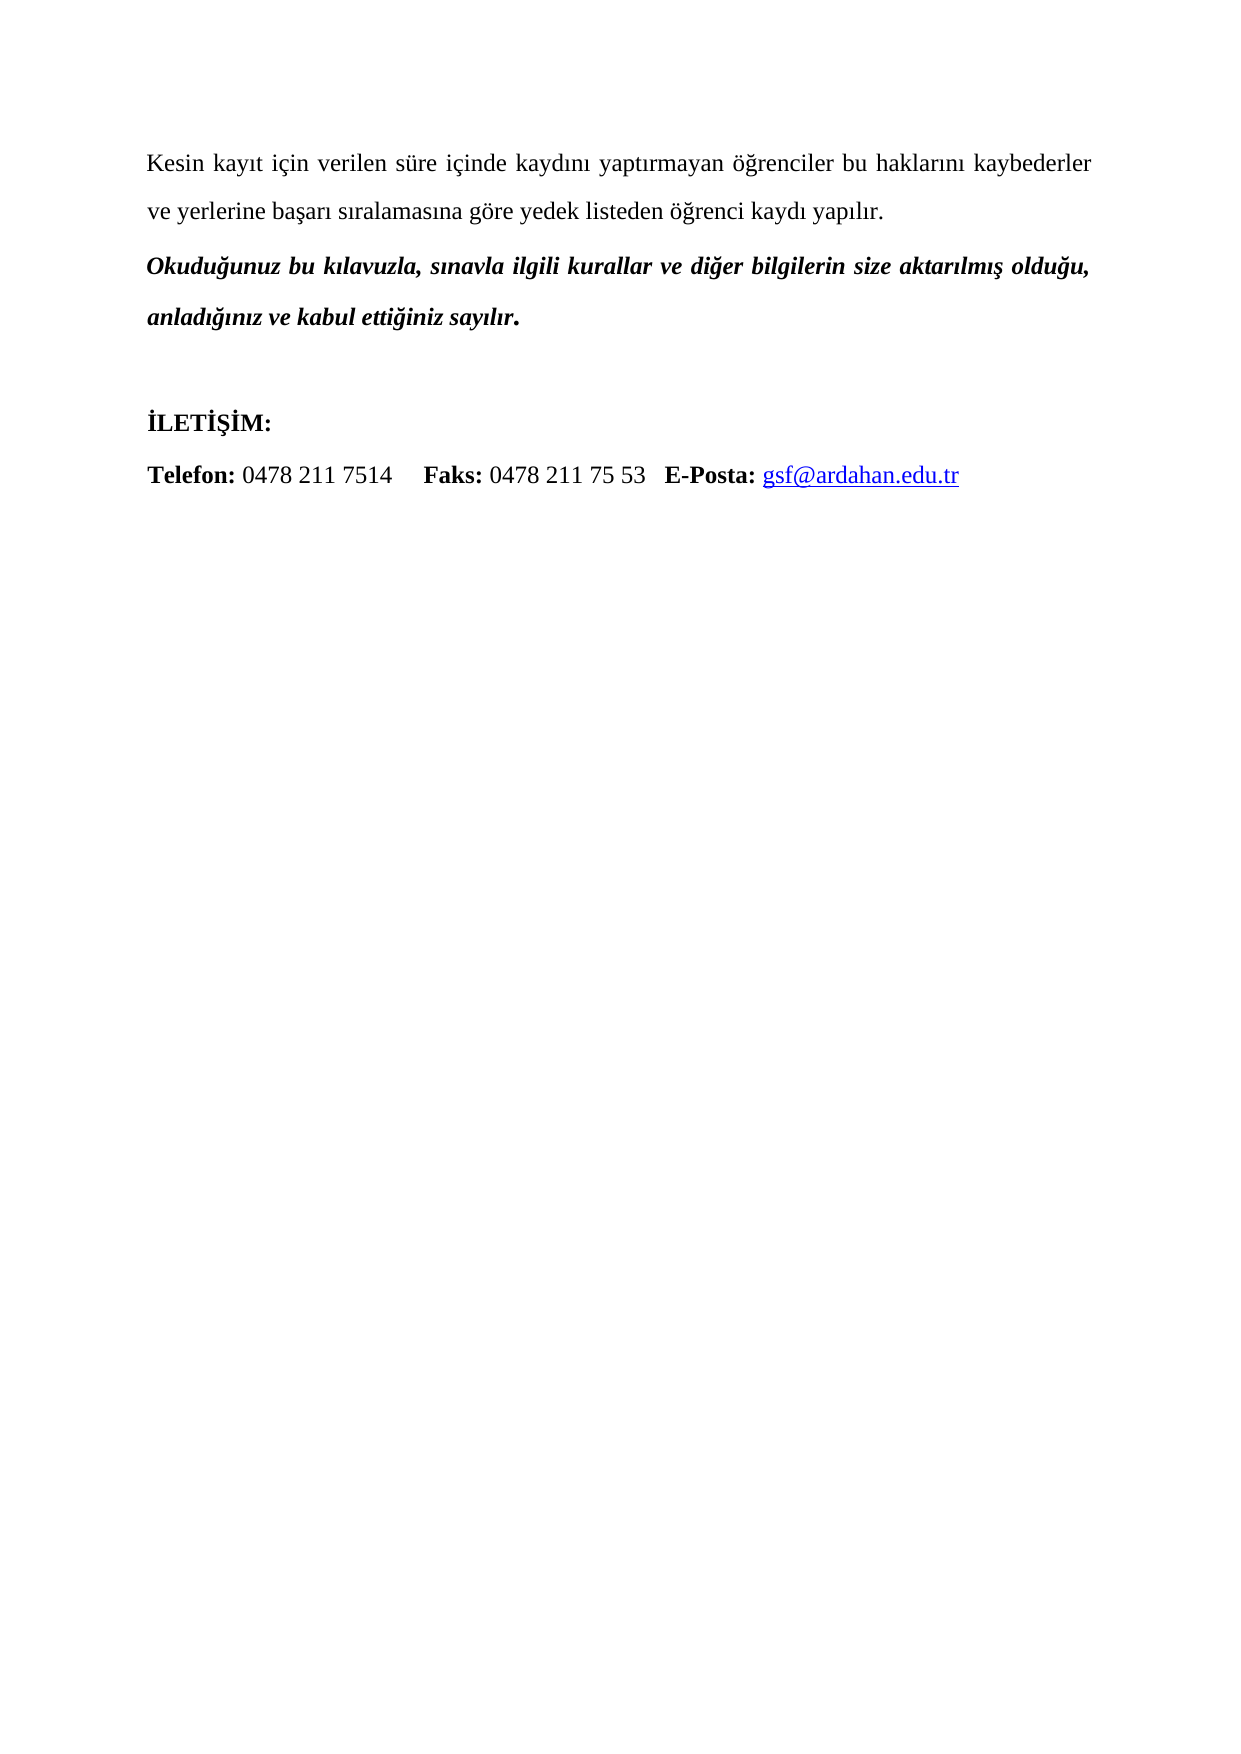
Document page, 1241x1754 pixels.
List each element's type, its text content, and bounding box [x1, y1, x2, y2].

text Kesin kayıt için verilen süre içinde kaydını yaptırmayan öğrenciler bu haklarını kaybederler ve yerlerine başarı sıralamasına göre yedek listeden öğrenci kaydı yapılır. [146, 148, 1093, 224]
text Telefon: 0478 211 7514 Faks: 0478 211 75 53 E-Posta: gsf@ardahan.edu.tr [147, 461, 1093, 489]
text Okuduğunuz bu kılavuzla, sınavla ilgili kurallar ve diğer bilgilerin size aktarılmış olduğu, anladığınız ve kabul ettiğiniz sayılır. [146, 251, 1094, 332]
text İLETİŞİM: [147, 408, 1093, 437]
